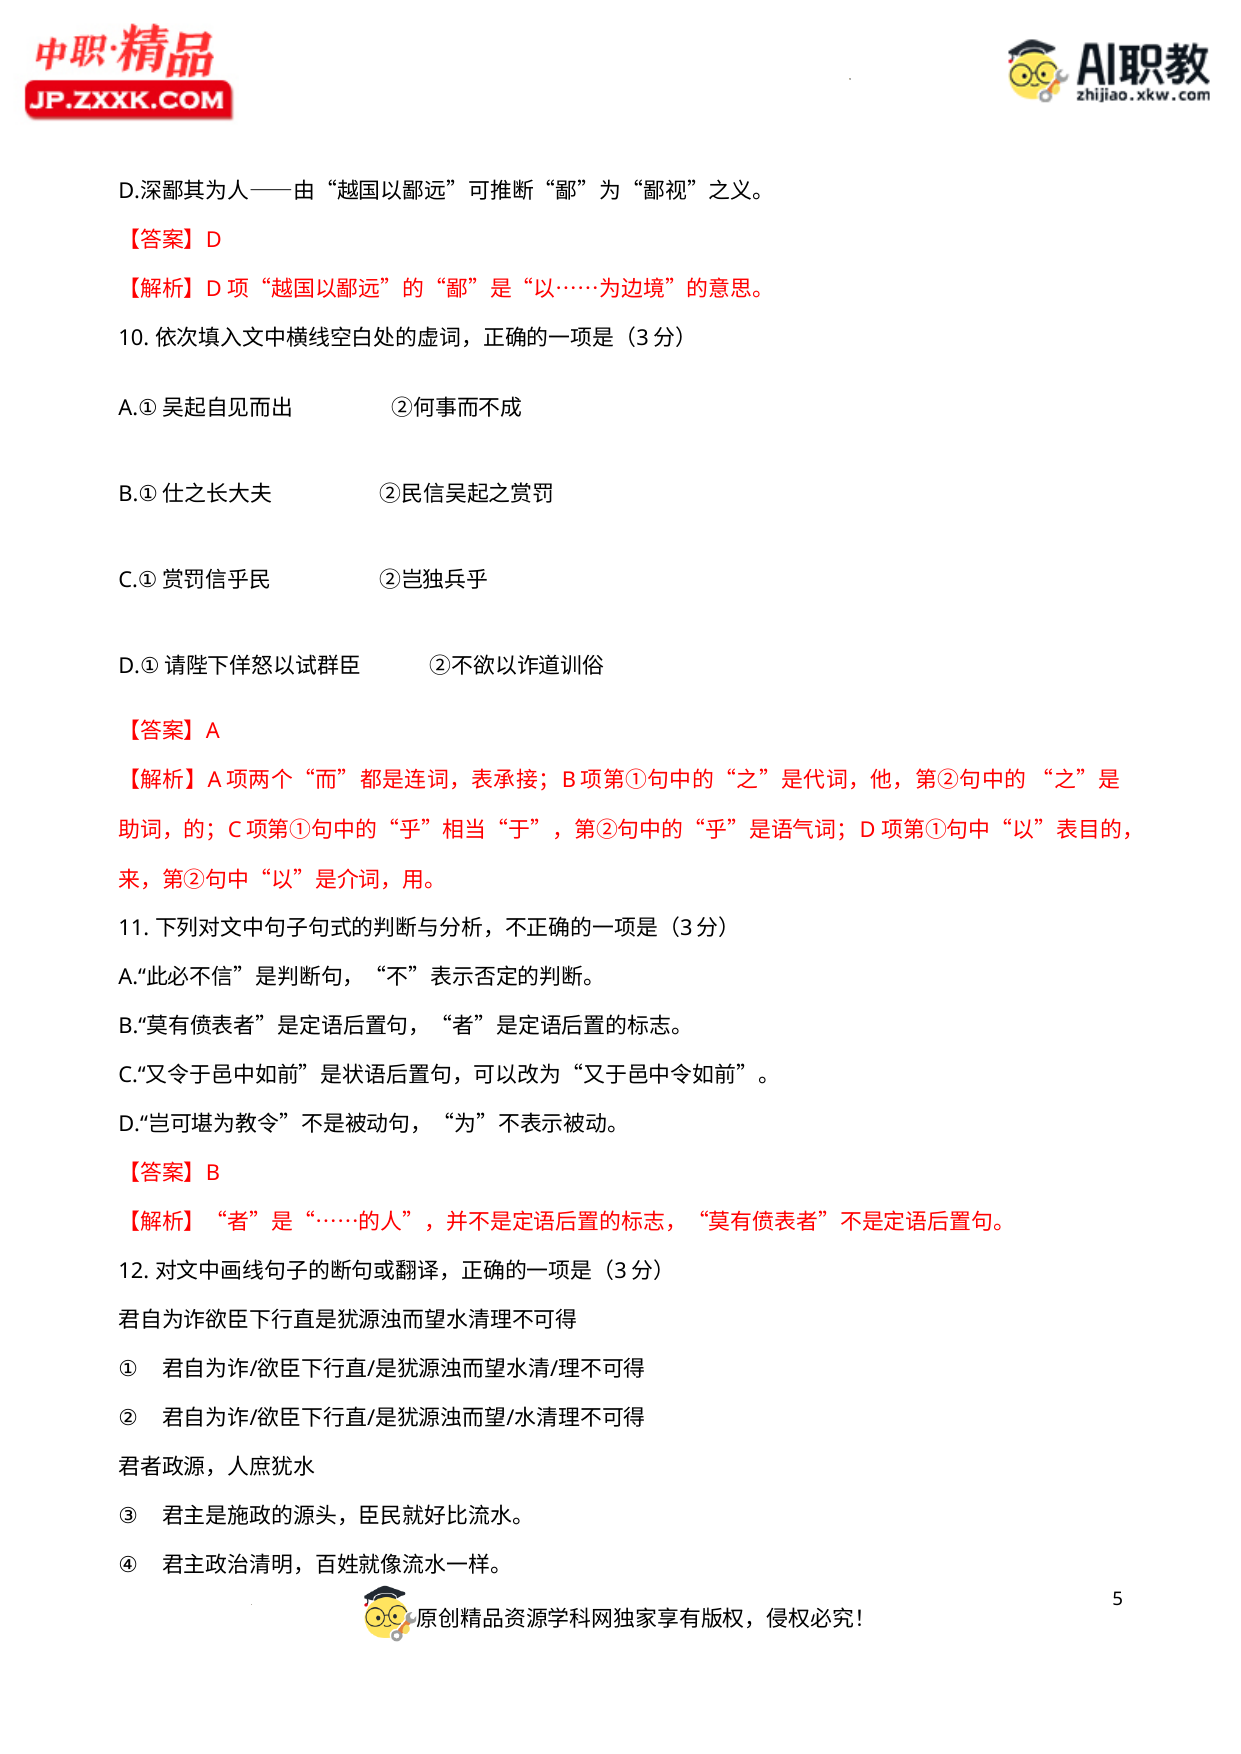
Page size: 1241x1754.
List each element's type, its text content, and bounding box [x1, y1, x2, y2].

text 【解析】D 项“越国以鄙远”的“鄙”是“以……为边境”的意思。 [118, 270, 1122, 303]
text 【答案】D [118, 221, 1122, 254]
text 【答案】B [118, 1154, 1122, 1188]
text D.“岂可堪为教令”不是被动句，“为”不表示被动。 [118, 1106, 1122, 1139]
text 10. 依次填入文中横线空白处的虚词，正确的一项是（3分） [118, 319, 1122, 352]
text 【解析】“者”是“……的人”，并不是定语后置的标志，“莫有偾表者”不是定语后置句。 [118, 1203, 1122, 1237]
text A.①吴起自见而出 ②何事而不成 [118, 368, 1122, 434]
picture [2, 0, 1240, 140]
text B.“莫有偾表者”是定语后置句，“者”是定语后置的标志。 [118, 1008, 1122, 1041]
text A.“此必不信”是判断句，“不”表示否定的判断。 [118, 959, 1122, 992]
text 【答案】A [118, 712, 1122, 746]
text 君者政源，人庶犹水 [118, 1448, 1122, 1481]
text 【解析】A项两个“而”都是连词，表承接；B项第①句中的“之”是代词，他，第②句中的 “之”是助词，的；C项第①句中的“乎”相当“于”，第②句中的“乎”是语气词；D 项第①句中“以”表目的，来，第②句中“以”是介词，用。 [118, 761, 1122, 894]
text D.①请陛下佯怒以试群臣 ②不欲以诈道训俗 [118, 626, 1122, 693]
text ③ 君主是施政的源头，臣民就好比流水。 [118, 1497, 1122, 1530]
text C.“又令于邑中如前”是状语后置句，可以改为“又于邑中令如前”。 [118, 1057, 1122, 1090]
text B.①仕之长大夫 ②民信吴起之赏罚 [118, 454, 1122, 521]
text ① 君自为诈/欲臣下行直/是犹源浊而望水清/理不可得 [118, 1350, 1122, 1383]
text 11. 下列对文中句子句式的判断与分析，不正确的一项是（3分） [118, 910, 1122, 943]
text C.①赏罚信乎民 ②岂独兵乎 [118, 540, 1122, 607]
text D.深鄙其为人——由“越国以鄙远”可推断“鄙”为“鄙视”之义。 [118, 123, 1122, 206]
text 君自为诈欲臣下行直是犹源浊而望水清理不可得 [118, 1301, 1122, 1334]
text 12. 对文中画线句子的断句或翻译，正确的一项是（3分） [118, 1252, 1122, 1286]
text ② 君自为诈/欲臣下行直/是犹源浊而望/水清理不可得 [118, 1399, 1122, 1432]
text ④ 君主政治清明，百姓就像流水一样。 [118, 1546, 1122, 1579]
picture [364, 1585, 417, 1642]
